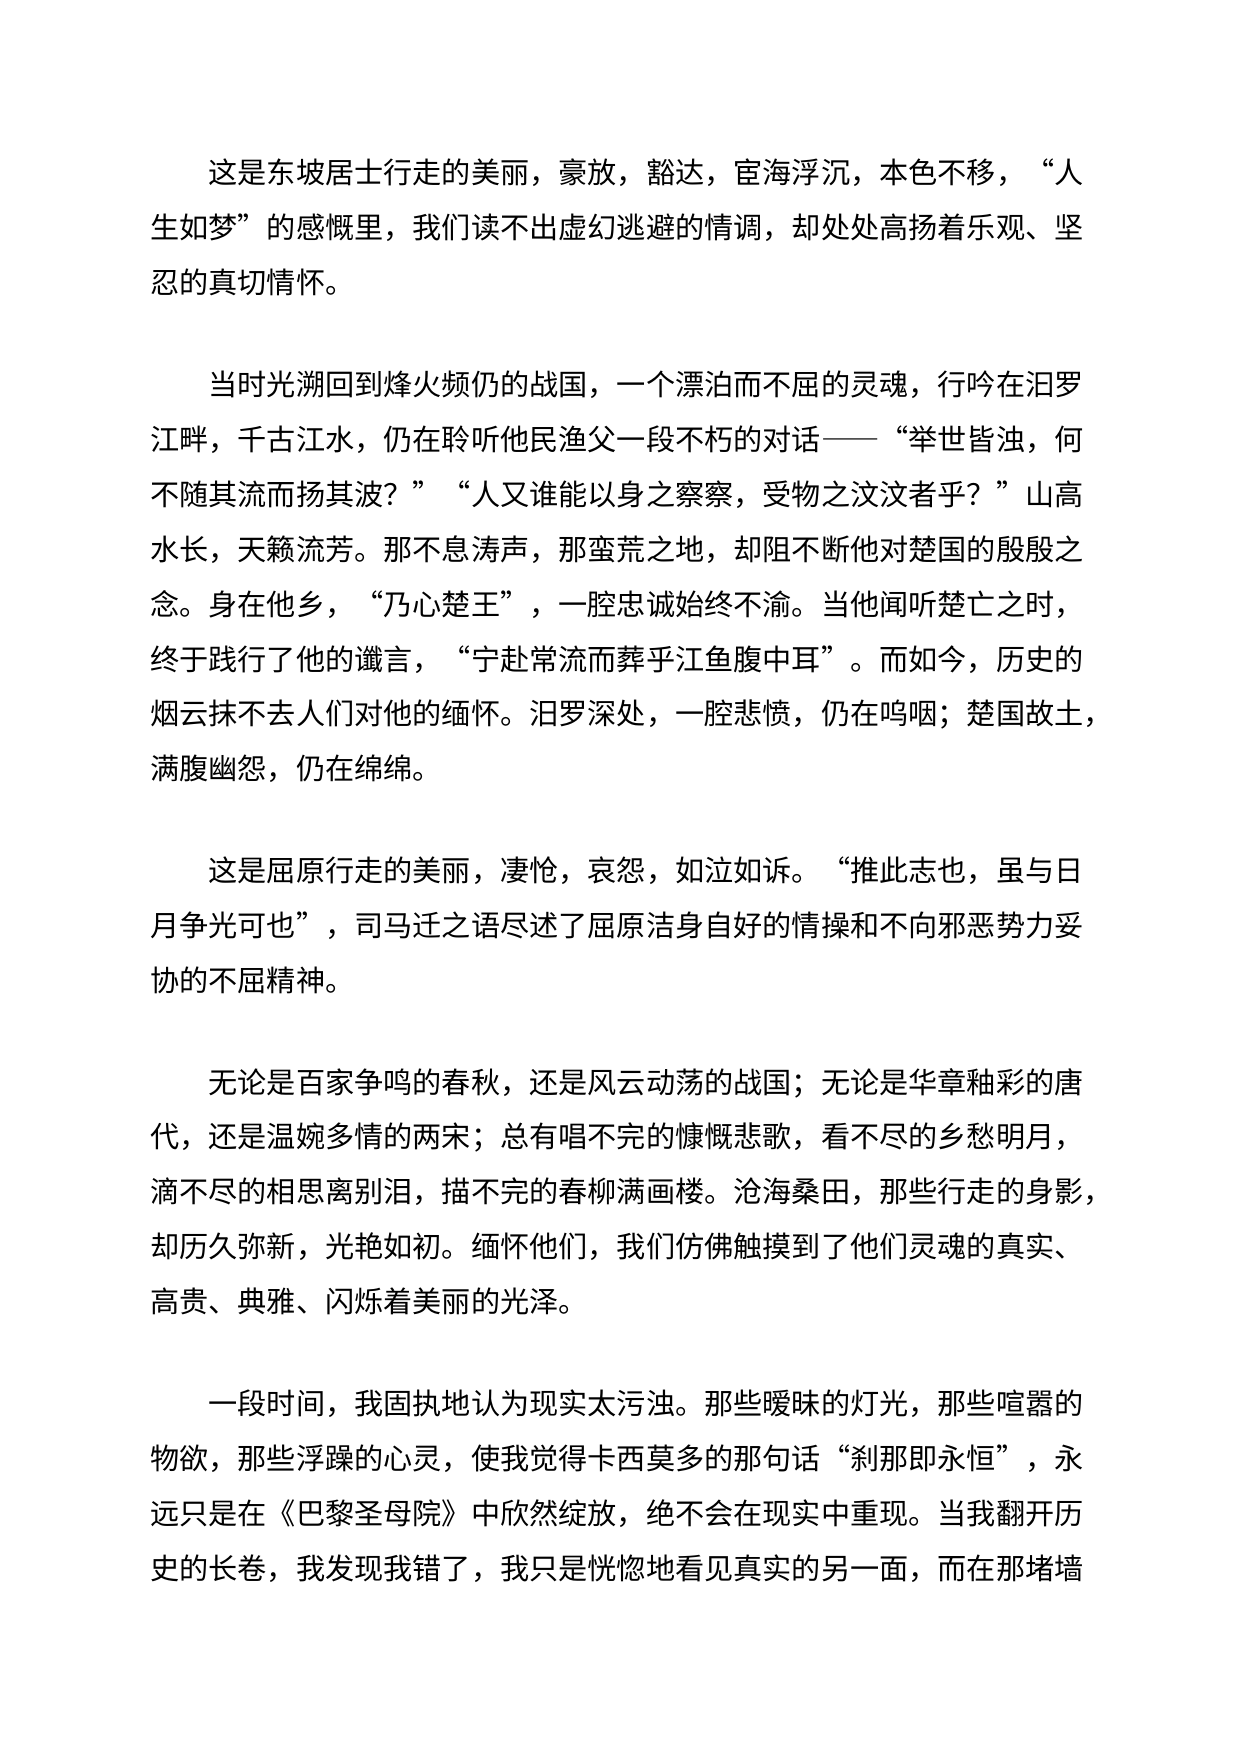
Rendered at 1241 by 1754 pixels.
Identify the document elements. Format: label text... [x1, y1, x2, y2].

text 这是屈原行走的美丽，凄怆，哀怨，如泣如诉。“推此志也，虽与日月争光可也”，司马迁之语尽述了屈原洁身自好的情操和不向邪恶势力妥协的不屈精神。 [150, 848, 1090, 1000]
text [150, 1381, 1090, 1587]
text 当时光溯回到烽火频仍的战国，一个漂泊而不屈的灵魂，行吟在汩罗江畔，千古江水，仍在聆听他民渔父一段不朽的对话——“举世皆浊，何不随其流而扬其波？”“人又谁能以身之察察，受物之汶汶者乎？”山高水长，天籁流芳。那不息涛声，那蛮荒之地，却阻不断他对楚国的殷殷之念。身在他乡，“乃心楚王”，一腔忠诚始终不渝。当他闻听楚亡之时，终于践行了他的谶言，“宁赴常流而葬乎江鱼腹中耳”。而如今，历史的烟云抹不去人们对他的缅怀。汨罗深处，一腔悲愤，仍在呜咽；楚国故土，满腹幽怨，仍在绵绵。 [150, 362, 1090, 788]
text 无论是百家争鸣的春秋，还是风云动荡的战国；无论是华章釉彩的唐代，还是温婉多情的两宋；总有唱不完的慷慨悲歌，看不尽的乡愁明月，滴不尽的相思离别泪，描不完的春柳满画楼。沧海桑田，那些行走的身影，却历久弥新，光艳如初。缅怀他们，我们仿佛触摸到了他们灵魂的真实、高贵、典雅、闪烁着美丽的光泽。 [150, 1059, 1090, 1321]
text 这是东坡居士行走的美丽，豪放，豁达，宦海浮沉，本色不移，“人生如梦”的感慨里，我们读不出虚幻逃避的情调，却处处高扬着乐观、坚忍的真切情怀。 [150, 150, 1090, 302]
